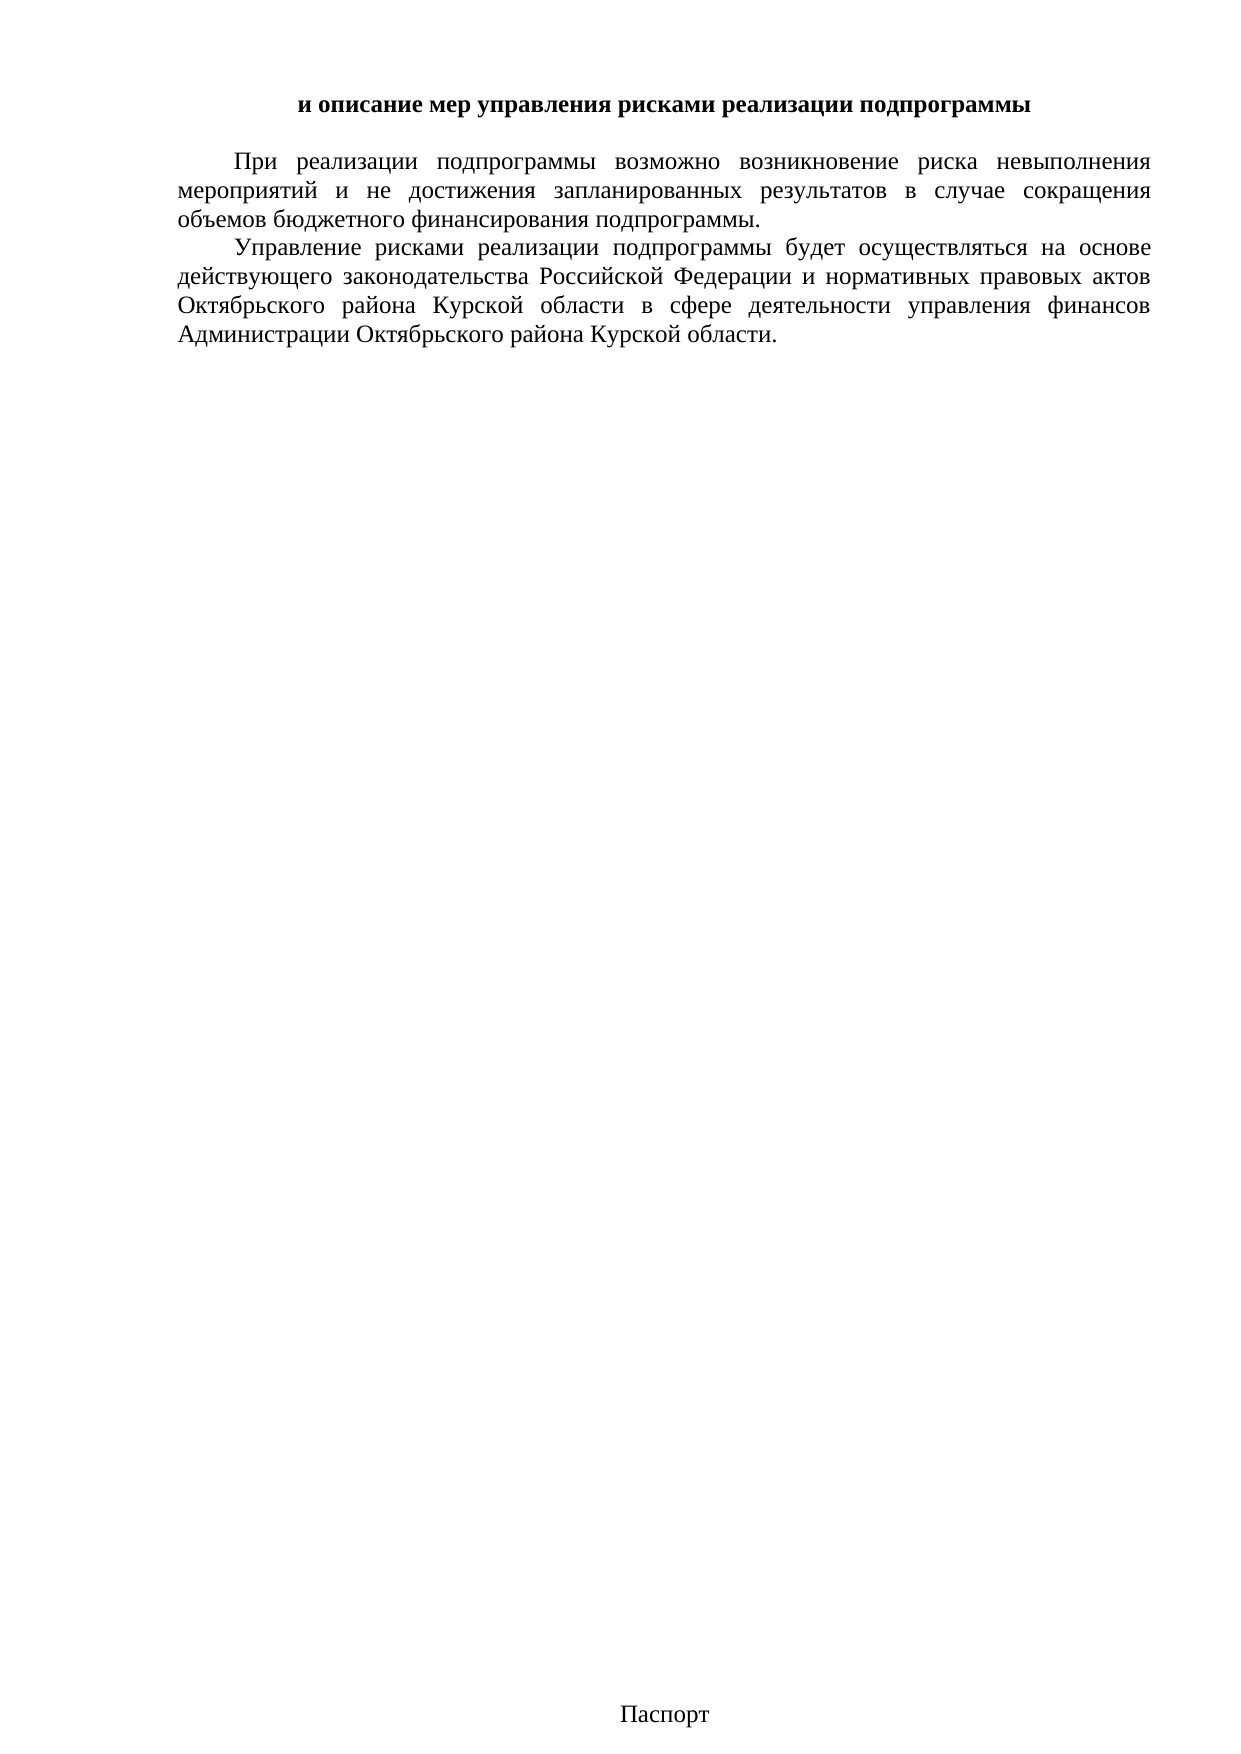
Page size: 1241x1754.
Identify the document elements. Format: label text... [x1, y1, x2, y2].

text Управление рисками реализации подпрограммы будет осуществляться на основе действующего законодательства Российской Федерации и нормативных правовых актов Октябрьского района Курской области в сфере деятельности управления финансов Администрации Октябрьского района Курской области. [177, 232, 1152, 347]
text Паспорт [177, 1699, 1152, 1727]
text При реализации подпрограммы возможно возникновение риска невыполнения мероприятий и не достижения запланированных результатов в случае сокращения объемов бюджетного финансирования подпрограммы. [177, 146, 1152, 232]
text и описание мер управления рисками реализации подпрограммы [177, 89, 1152, 117]
